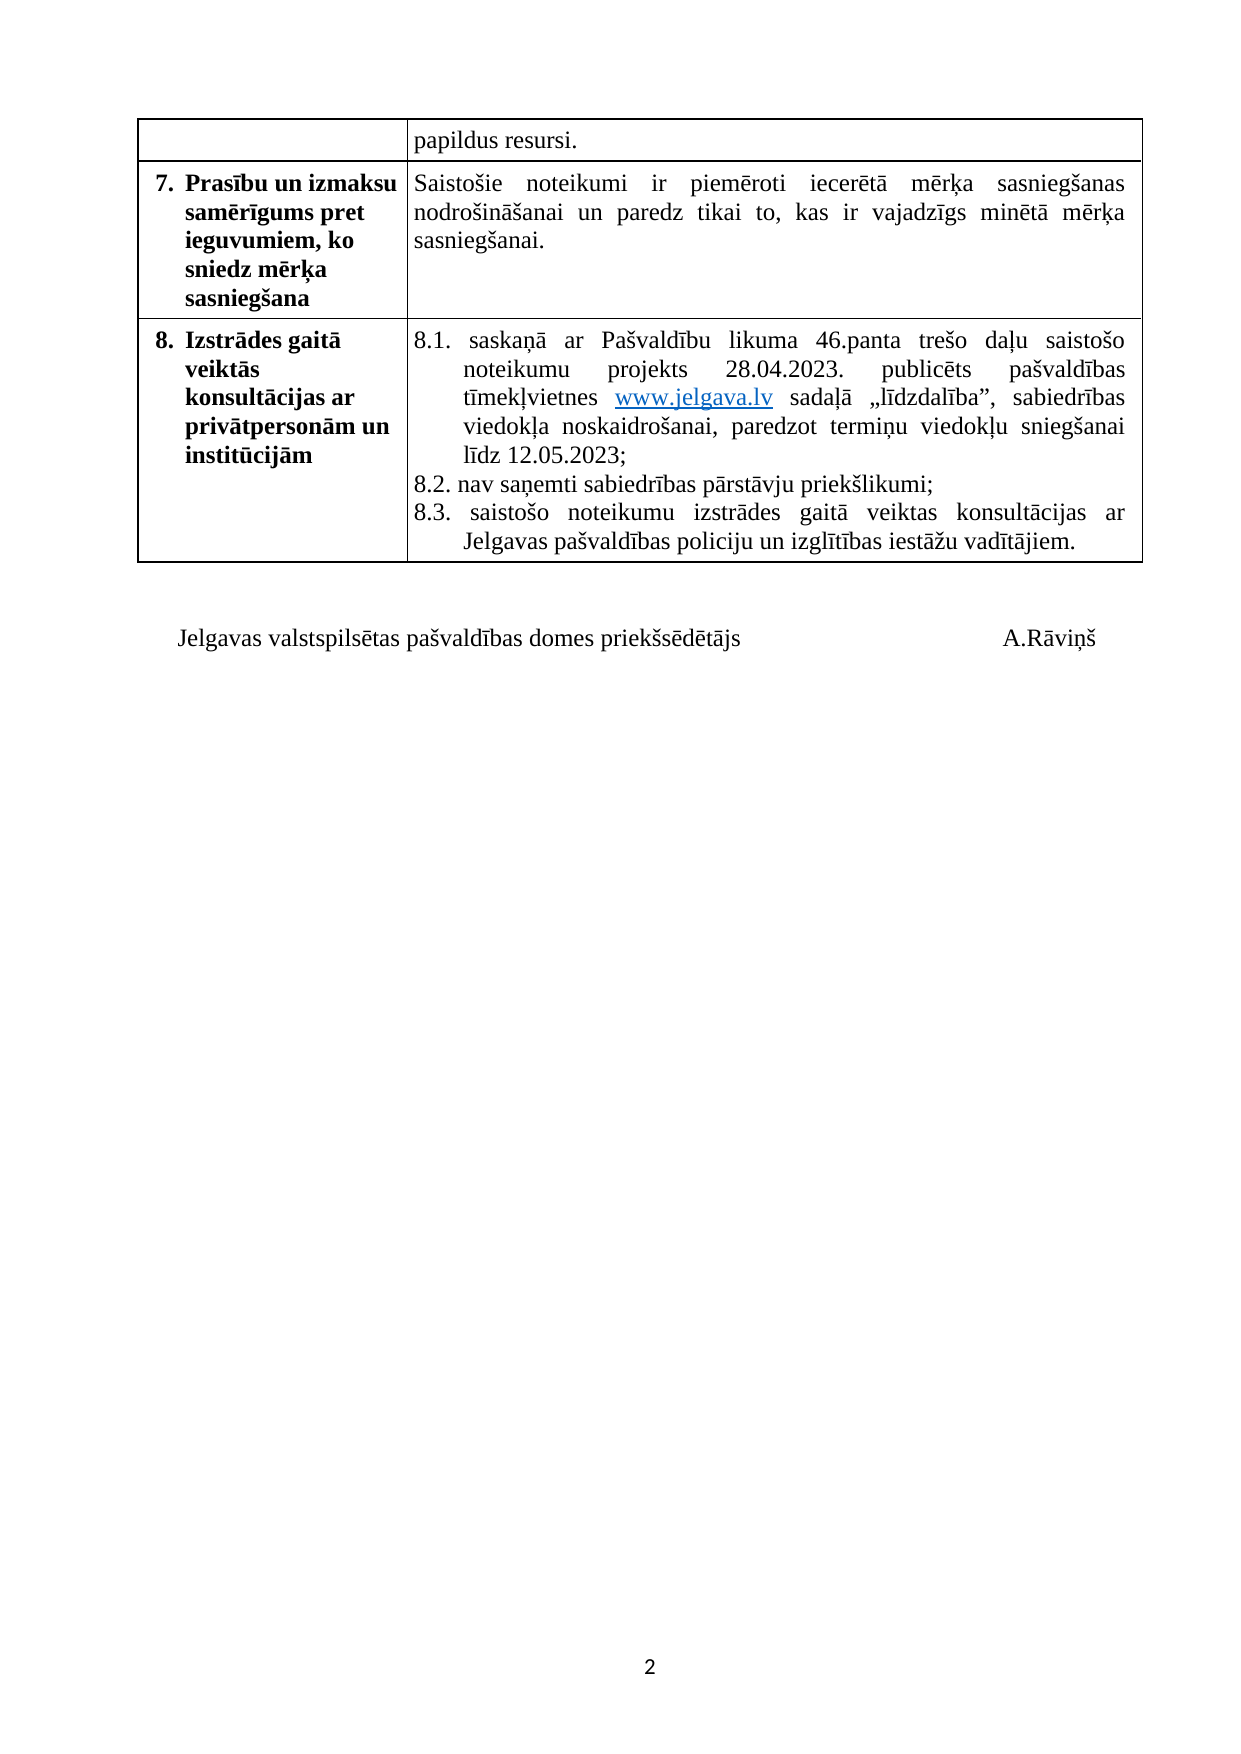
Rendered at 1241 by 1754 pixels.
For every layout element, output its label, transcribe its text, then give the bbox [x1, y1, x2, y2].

table_cell Izstrādes gaitā veiktās konsultācijas ar privātpersonām un institūcijām [139, 319, 407, 561]
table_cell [139, 120, 407, 160]
table_cell 8.1. saskaņā ar Pašvaldību likuma 46.panta trešo daļu saistošo noteikumu projekts 28.04.2023. publicēts pašvaldības tīmekļvietnes www.jelgava.lv sadaļā „līdzdalība”, sabiedrības viedokļa noskaidrošanai, paredzot termiņu viedokļu sniegšanai līdz 12.05.2023; 8.2. nav saņemti sabiedrības pārstāvju priekšlikumi; 8.3. saistošo noteikumu izstrādes gaitā veiktas konsultācijas ar Jelgavas pašvaldības policiju un izglītības iestāžu vadītājiem. [408, 318, 1142, 561]
table_cell Saistošie noteikumi ir piemēroti iecerētā mērķa sasniegšanas nodrošināšanai un paredz tikai to, kas ir vajadzīgs minētā mērķa sasniegšanai. [408, 160, 1142, 317]
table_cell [408, 120, 1142, 160]
text Jelgavas valstspilsētas pašvaldības domes priekšsēdētājs A.Rāviņš [177, 623, 1122, 652]
table_cell Prasību un izmaksu samērīgums pret ieguvumiem, ko sniedz mērķa sasniegšana [139, 162, 407, 317]
